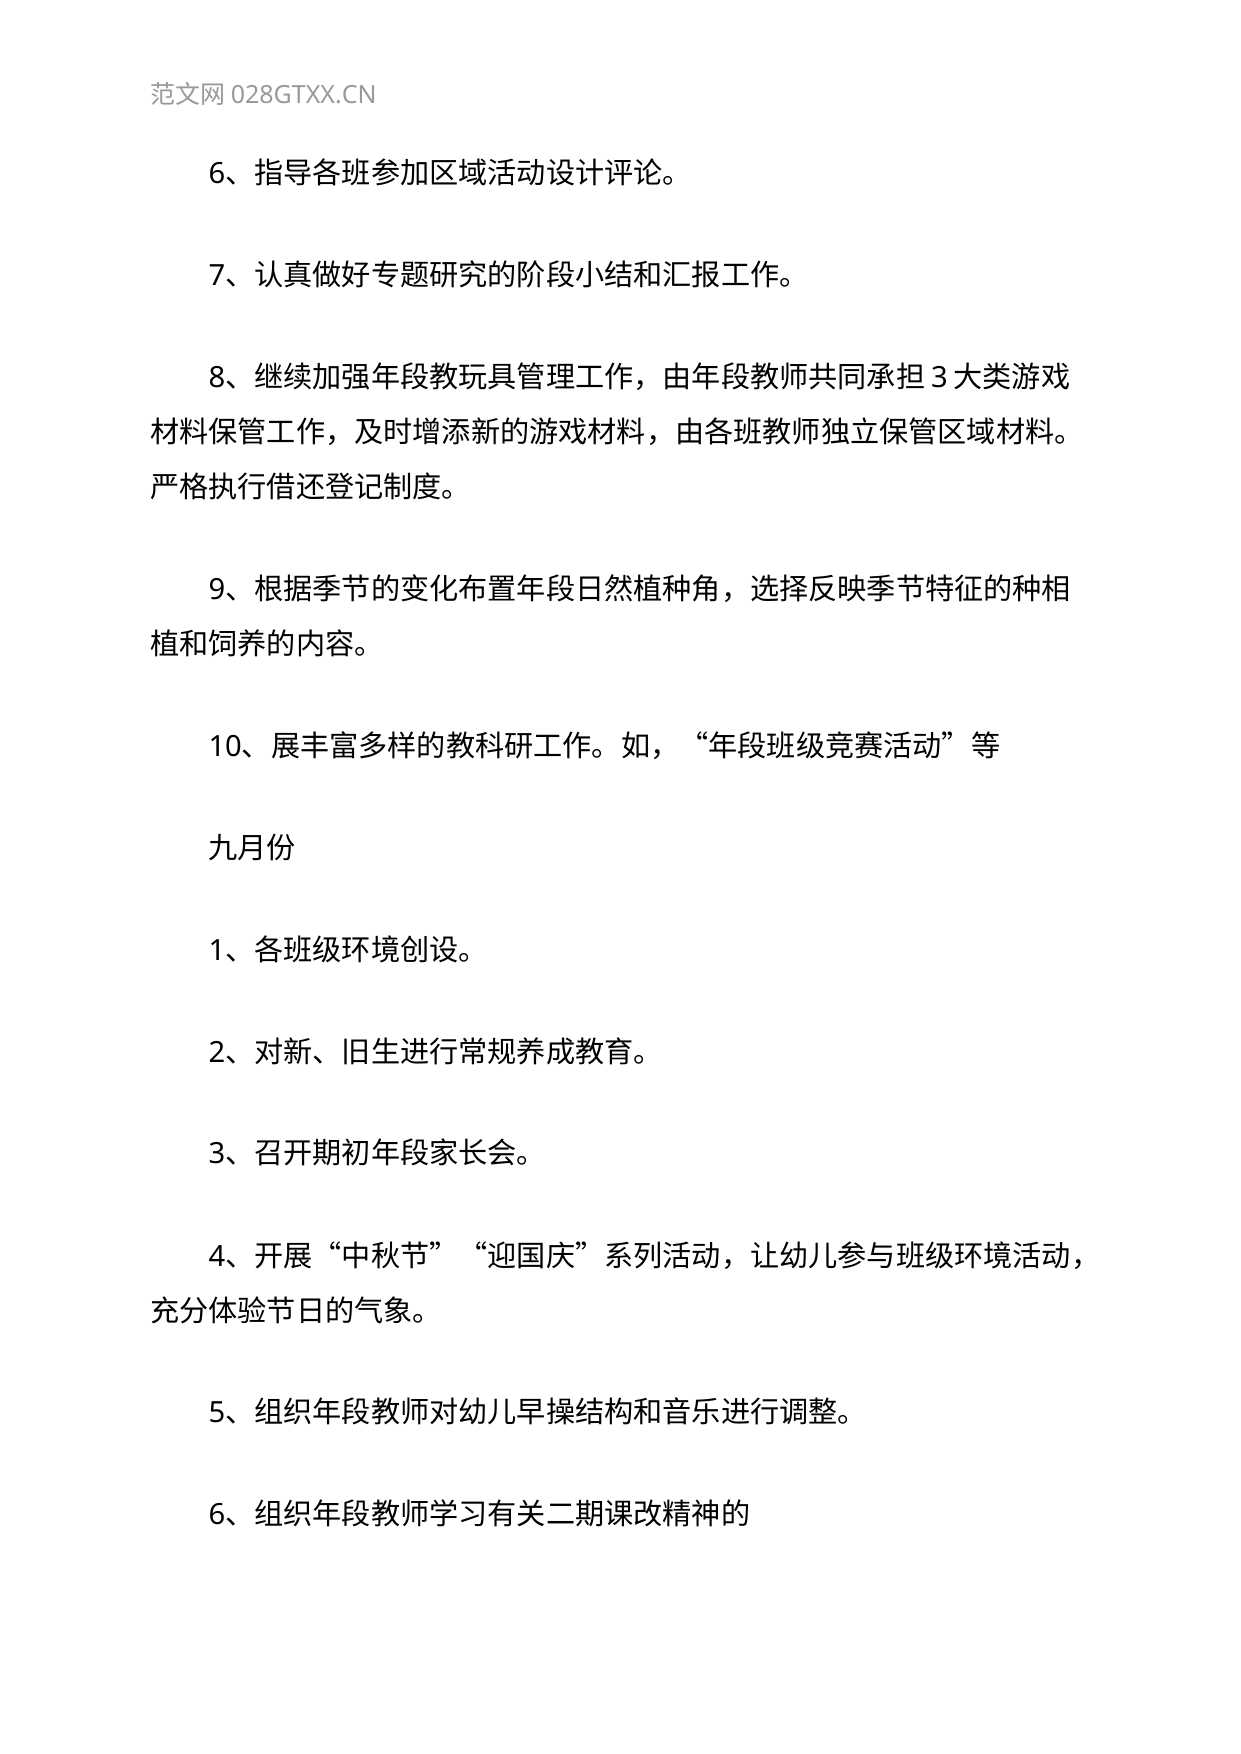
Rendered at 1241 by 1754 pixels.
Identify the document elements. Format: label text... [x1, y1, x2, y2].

text 6、指导各班参加区域活动设计评论。 [150, 150, 1090, 192]
text 1、各班级环境创设。 [150, 926, 1090, 968]
text 10、展丰富多样的教科研工作。如，“年段班级竞赛活动”等 [150, 722, 1090, 765]
text 8、继续加强年段教玩具管理工作，由年段教师共同承担3大类游戏材料保管工作，及时增添新的游戏材料，由各班教师独立保管区域材料。严格执行借还登记制度。 [150, 354, 1090, 506]
text 6、组织年段教师学习有关二期课改精神的 [150, 1491, 1090, 1533]
text 7、认真做好专题研究的阶段小结和汇报工作。 [150, 252, 1090, 294]
text 3、召开期初年段家长会。 [150, 1130, 1090, 1172]
text 9、根据季节的变化布置年段日然植种角，选择反映季节特征的种相植和饲养的内容。 [150, 566, 1090, 663]
text 2、对新、旧生进行常规养成教育。 [150, 1028, 1090, 1071]
text 九月份 [150, 824, 1090, 867]
text 4、开展“中秋节”“迎国庆”系列活动，让幼儿参与班级环境活动，充分体验节日的气象。 [150, 1232, 1090, 1329]
text 5、组织年段教师对幼儿早操结构和音乐进行调整。 [150, 1389, 1090, 1431]
